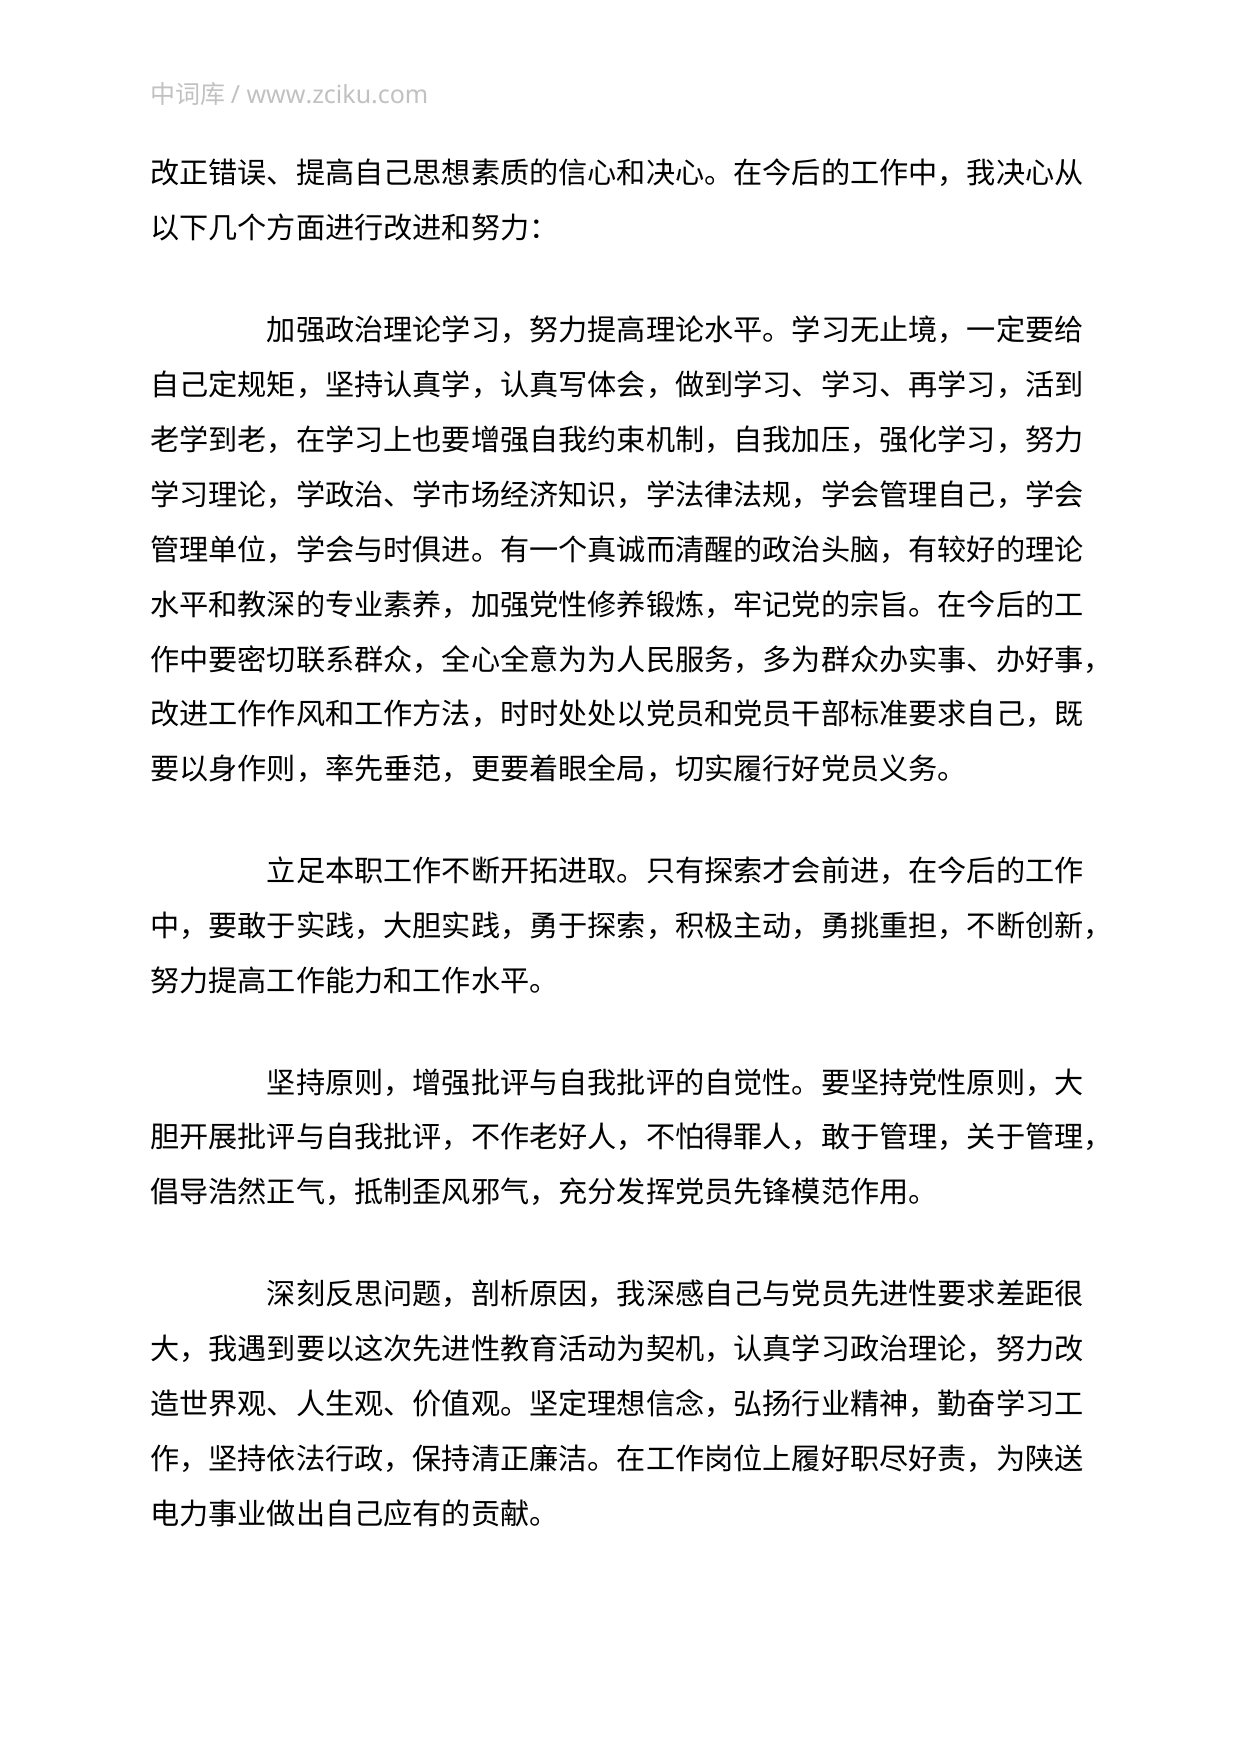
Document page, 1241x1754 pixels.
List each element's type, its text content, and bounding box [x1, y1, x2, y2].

text 坚持原则，增强批评与自我批评的自觉性。要坚持党性原则，大胆开展批评与自我批评，不作老好人，不怕得罪人，敢于管理，关于管理，倡导浩然正气，抵制歪风邪气，充分发挥党员先锋模范作用。 [150, 1059, 1090, 1211]
text 加强政治理论学习，努力提高理论水平。学习无止境，一定要给自己定规矩，坚持认真学，认真写体会，做到学习、学习、再学习，活到老学到老，在学习上也要增强自我约束机制，自我加压，强化学习，努力学习理论，学政治、学市场经济知识，学法律法规，学会管理自己，学会管理单位，学会与时俱进。有一个真诚而清醒的政治头脑，有较好的理论水平和教深的专业素养，加强党性修养锻炼，牢记党的宗旨。在今后的工作中要密切联系群众，全心全意为为人民服务，多为群众办实事、办好事，改进工作作风和工作方法，时时处处以党员和党员干部标准要求自己，既要以身作则，率先垂范，更要着眼全局，切实履行好党员义务。 [150, 307, 1090, 788]
text 立足本职工作不断开拓进取。只有探索才会前进，在今后的工作中，要敢于实践，大胆实践，勇于探索，积极主动，勇挑重担，不断创新，努力提高工作能力和工作水平。 [150, 848, 1090, 1000]
text 深刻反思问题，剖析原因，我深感自己与党员先进性要求差距很大，我遇到要以这次先进性教育活动为契机，认真学习政治理论，努力改造世界观、人生观、价值观。坚定理想信念，弘扬行业精神，勤奋学习工作，坚持依法行政，保持清正廉洁。在工作岗位上履好职尽好责，为陕送电力事业做出自己应有的贡献。 [150, 1271, 1090, 1533]
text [150, 150, 1090, 247]
